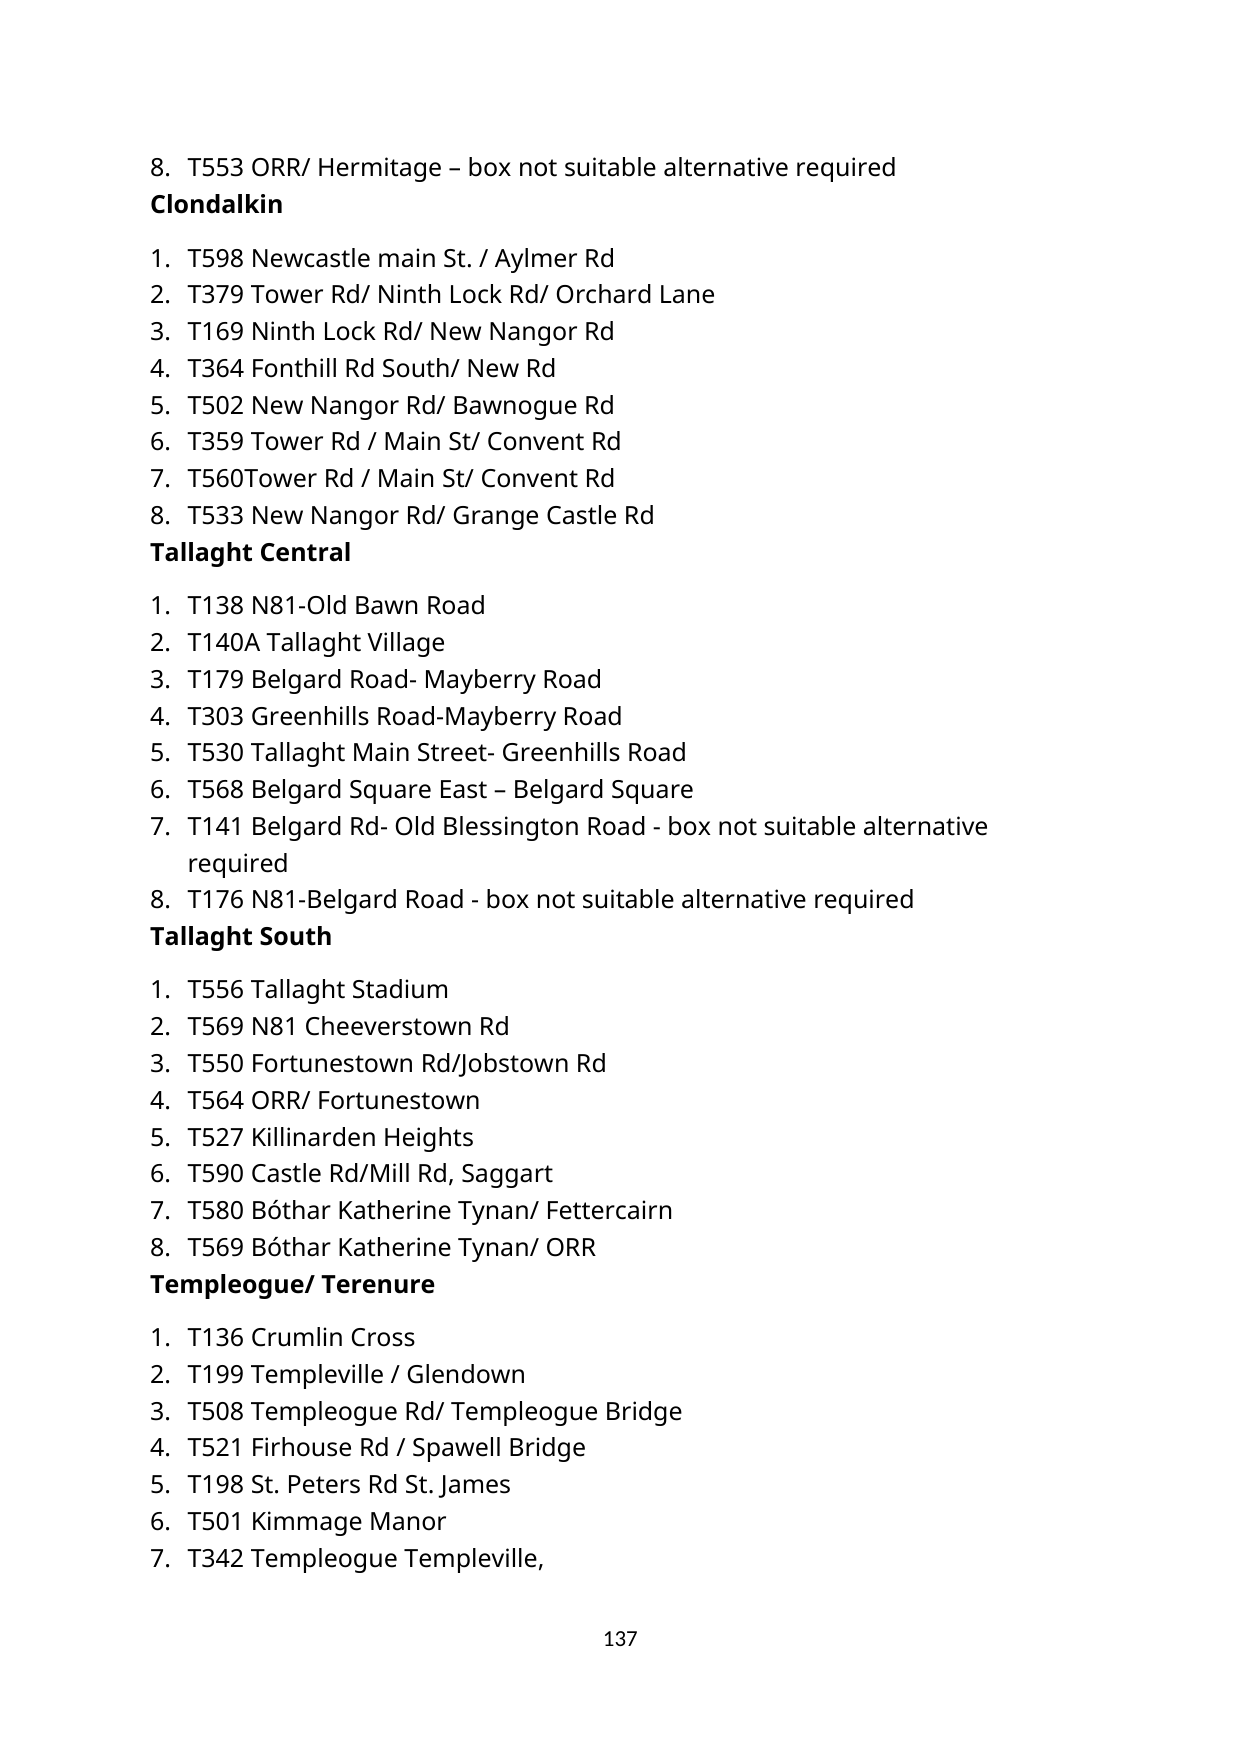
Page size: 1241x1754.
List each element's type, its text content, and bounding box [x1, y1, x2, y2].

list T508 Templeogue Rd/ Templeogue Bridge [150, 1393, 1090, 1427]
list T303 Greenhills Road-Mayberry Road [150, 698, 1090, 732]
list T530 Tallaght Main Street- Greenhills Road [150, 735, 1090, 769]
list T556 Tallaght Stadium [150, 972, 1090, 1006]
list T169 Ninth Lock Rd/ New Nangor Rd [150, 314, 1090, 348]
list T199 Templeville / Glendown [150, 1357, 1090, 1391]
list T553 ORR/ Hermitage – box not suitable alternative required [150, 150, 1090, 184]
list T179 Belgard Road- Mayberry Road [150, 661, 1090, 695]
list T198 St. Peters Rd St. James [150, 1467, 1090, 1501]
list T564 ORR/ Fortunestown [150, 1082, 1090, 1117]
list T580 Bóthar Katherine Tynan/ Fettercairn [150, 1193, 1090, 1227]
text Tallaght South [150, 919, 1090, 953]
list T550 Fortunestown Rd/Jobstown Rd [150, 1046, 1090, 1080]
list T364 Fonthill Rd South/ New Rd [150, 351, 1090, 384]
list T568 Belgard Square East – Belgard Square [150, 772, 1090, 806]
list T141 Belgard Rd- Old Blessington Road - box not suitable alternative required [150, 808, 1090, 879]
list T569 Bóthar Katherine Tynan/ ORR [150, 1229, 1090, 1264]
list T569 N81 Cheeverstown Rd [150, 1009, 1090, 1043]
text Tallaght Central [150, 534, 1090, 568]
text Templeogue/ Terenure [150, 1266, 1090, 1300]
list T527 Killinarden Heights [150, 1119, 1090, 1153]
list T590 Castle Rd/Mill Rd, Saggart [150, 1156, 1090, 1190]
list T502 New Nangor Rd/ Bawnogue Rd [150, 387, 1090, 421]
list T560Tower Rd / Main St/ Convent Rd [150, 461, 1090, 495]
list T342 Templeogue Templeville, [150, 1540, 1090, 1574]
list T136 Crumlin Cross [150, 1320, 1090, 1354]
list T533 New Nangor Rd/ Grange Castle Rd [150, 498, 1090, 532]
list T521 Firhouse Rd / Spawell Bridge [150, 1430, 1090, 1464]
list T379 Tower Rd/ Ninth Lock Rd/ Orchard Lane [150, 277, 1090, 311]
list T501 Kimmage Manor [150, 1504, 1090, 1538]
list T138 N81-Old Bawn Road [150, 588, 1090, 622]
list T140A Tallaght Village [150, 624, 1090, 659]
list T176 N81-Belgard Road - box not suitable alternative required [150, 882, 1090, 916]
list T359 Tower Rd / Main St/ Convent Rd [150, 424, 1090, 458]
text Clondalkin [150, 187, 1090, 221]
list T598 Newcastle main St. / Aylmer Rd [150, 240, 1090, 274]
